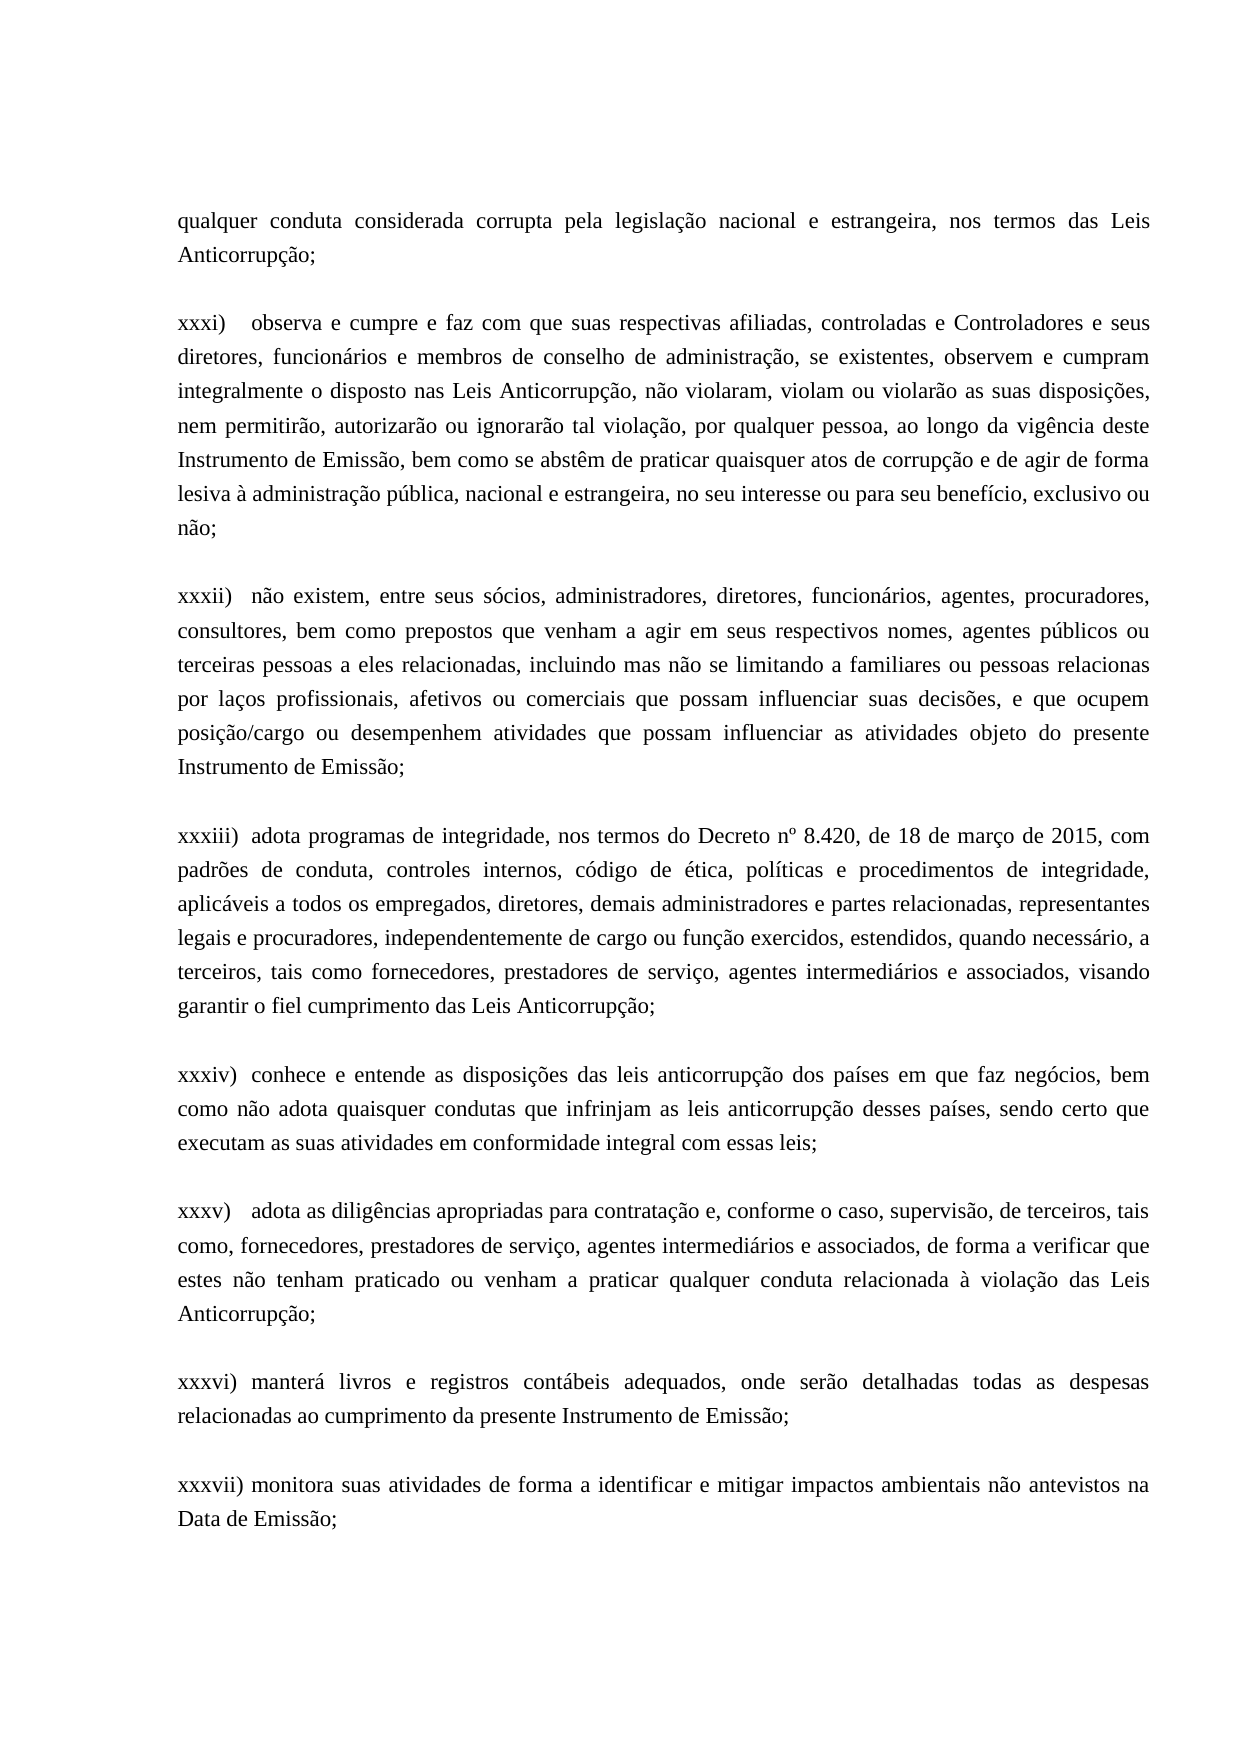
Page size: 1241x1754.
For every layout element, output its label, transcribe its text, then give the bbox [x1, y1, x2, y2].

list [177, 207, 1152, 267]
list monitora suas atividades de forma a identificar e mitigar impactos ambientais não antevistos na Data de Emissão; [177, 1471, 1152, 1531]
list observa e cumpre e faz com que suas respectivas afiliadas, controladas e Controladores e seus diretores, funcionários e membros de conselho de administração, se existentes, observem e cumpram integralmente o disposto nas Leis Anticorrupção, não violaram, violam ou violarão as suas disposições, nem permitirão, autorizarão ou ignorarão tal violação, por qualquer pessoa, ao longo da vigência deste Instrumento de Emissão, bem como se abstêm de praticar quaisquer atos de corrupção e de agir de forma lesiva à administração pública, nacional e estrangeira, no seu interesse ou para seu benefício, exclusivo ou não; [177, 309, 1152, 541]
list adota as diligências apropriadas para contratação e, conforme o caso, supervisão, de terceiros, tais como, fornecedores, prestadores de serviço, agentes intermediários e associados, de forma a verificar que estes não tenham praticado ou venham a praticar qualquer conduta relacionada à violação das Leis Anticorrupção; [177, 1198, 1152, 1326]
list conhece e entende as disposições das leis anticorrupção dos países em que faz negócios, bem como não adota quaisquer condutas que infrinjam as leis anticorrupção desses países, sendo certo que executam as suas atividades em conformidade integral com essas leis; [177, 1061, 1152, 1156]
list adota programas de integridade, nos termos do Decreto nº 8.420, de 18 de março de 2015, com padrões de conduta, controles internos, código de ética, políticas e procedimentos de integridade, aplicáveis a todos os empregados, diretores, demais administradores e partes relacionadas, representantes legais e procuradores, independentemente de cargo ou função exercidos, estendidos, quando necessário, a terceiros, tais como fornecedores, prestadores de serviço, agentes intermediários e associados, visando garantir o fiel cumprimento das Leis Anticorrupção; [177, 822, 1152, 1019]
list não existem, entre seus sócios, administradores, diretores, funcionários, agentes, procuradores, consultores, bem como prepostos que venham a agir em seus respectivos nomes, agentes públicos ou terceiras pessoas a eles relacionadas, incluindo mas não se limitando a familiares ou pessoas relacionas por laços profissionais, afetivos ou comerciais que possam influenciar suas decisões, e que ocupem posição/cargo ou desempenhem atividades que possam influenciar as atividades objeto do presente Instrumento de Emissão; [177, 583, 1152, 780]
list manterá livros e registros contábeis adequados, onde serão detalhadas todas as despesas relacionadas ao cumprimento da presente Instrumento de Emissão; [177, 1368, 1152, 1429]
